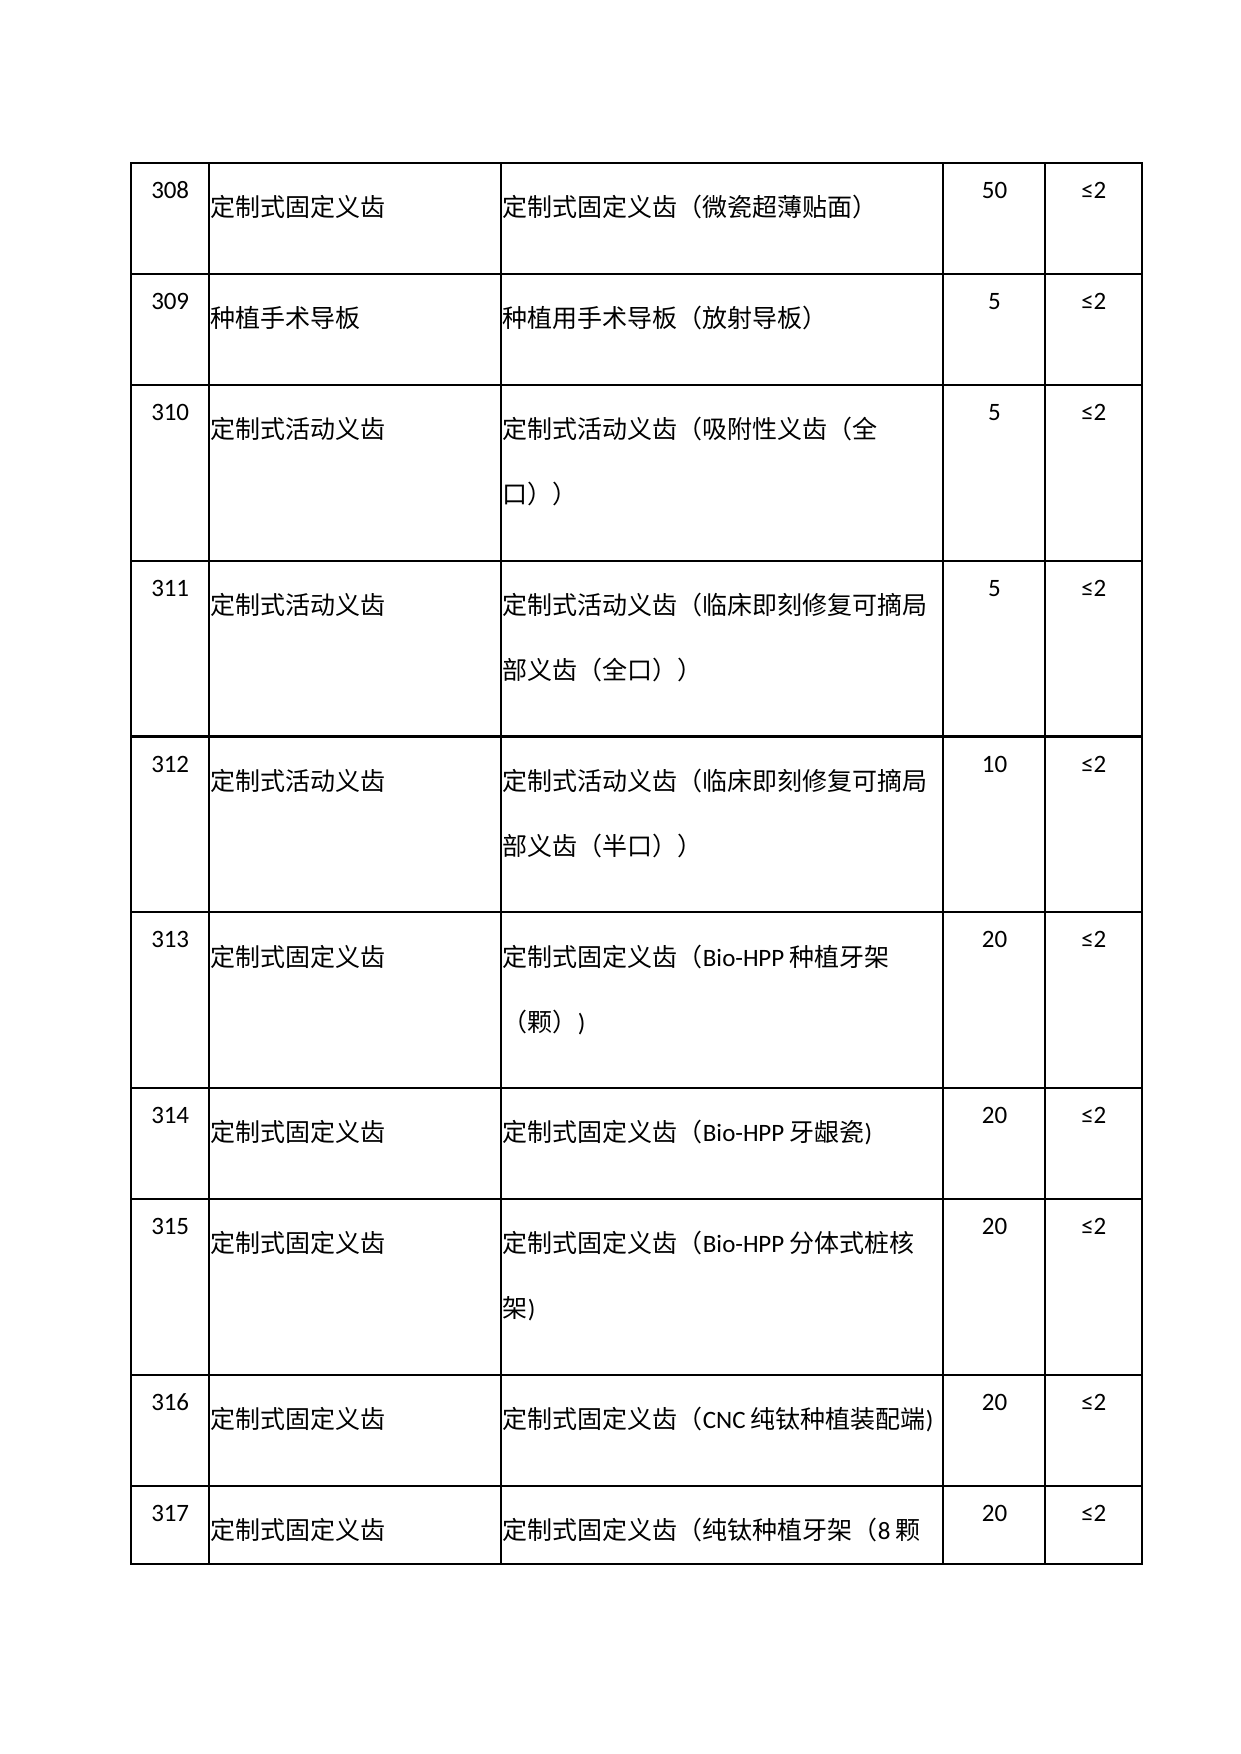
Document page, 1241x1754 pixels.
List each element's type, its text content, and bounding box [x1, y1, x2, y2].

table_cell 定制式活动义齿（临床即刻修复可摘局部义齿（半口）） [502, 738, 942, 911]
table_cell ≤2 [1046, 1200, 1141, 1374]
table_cell 310 [132, 386, 208, 559]
table_cell 定制式固定义齿（CNC纯钛种植装配端) [502, 1376, 942, 1484]
table_cell ≤2 [1046, 275, 1141, 384]
table_cell 20 [944, 913, 1044, 1087]
table_cell 5 [944, 562, 1044, 735]
table_cell ≤2 [1046, 1376, 1141, 1484]
table_cell 5 [944, 275, 1044, 384]
table_cell 种植用手术导板（放射导板） [502, 275, 942, 384]
table_cell 50 [944, 164, 1044, 273]
table_cell 定制式固定义齿 [210, 1089, 500, 1198]
table_cell 定制式固定义齿 [210, 1487, 500, 1563]
table_cell ≤2 [1046, 738, 1141, 911]
table_cell 定制式活动义齿（临床即刻修复可摘局部义齿（全口）） [502, 562, 942, 735]
table_cell ≤2 [1046, 164, 1141, 273]
table_cell 20 [944, 1200, 1044, 1374]
table_cell 定制式活动义齿 [210, 562, 500, 735]
table_cell 5 [944, 386, 1044, 559]
table_cell 定制式固定义齿 [210, 913, 500, 1087]
table_cell 315 [132, 1200, 208, 1374]
table_cell 314 [132, 1089, 208, 1198]
table_cell 定制式固定义齿 [210, 1200, 500, 1374]
table_cell 定制式活动义齿 [210, 738, 500, 911]
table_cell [502, 1487, 942, 1563]
table_cell 317 [132, 1487, 208, 1563]
table_cell 定制式活动义齿 [210, 386, 500, 559]
table_cell 定制式固定义齿（微瓷超薄贴面） [502, 164, 942, 273]
table_cell ≤2 [1046, 386, 1141, 559]
table_cell 316 [132, 1376, 208, 1484]
table_cell 20 [944, 1487, 1044, 1563]
table_cell 308 [132, 164, 208, 273]
table_cell 定制式活动义齿（吸附性义齿（全口）） [502, 386, 942, 559]
table_cell ≤2 [1046, 562, 1141, 735]
table_cell 20 [944, 1376, 1044, 1484]
table_cell 定制式固定义齿（Bio-HPP牙龈瓷) [502, 1089, 942, 1198]
table_cell 311 [132, 562, 208, 735]
table_cell ≤2 [1046, 1089, 1141, 1198]
table_cell 10 [944, 738, 1044, 911]
table_cell ≤2 [1046, 913, 1141, 1087]
table_cell 20 [944, 1089, 1044, 1198]
table_cell 定制式固定义齿（Bio-HPP分体式桩核架) [502, 1200, 942, 1374]
table_cell 309 [132, 275, 208, 384]
table_cell 313 [132, 913, 208, 1087]
table_cell 312 [132, 738, 208, 911]
table_cell 定制式固定义齿 [210, 164, 500, 273]
table_cell 定制式固定义齿 [210, 1376, 500, 1484]
table_cell ≤2 [1046, 1487, 1141, 1563]
table_cell 定制式固定义齿（Bio-HPP种植牙架（颗）) [502, 913, 942, 1087]
table_cell 种植手术导板 [210, 275, 500, 384]
